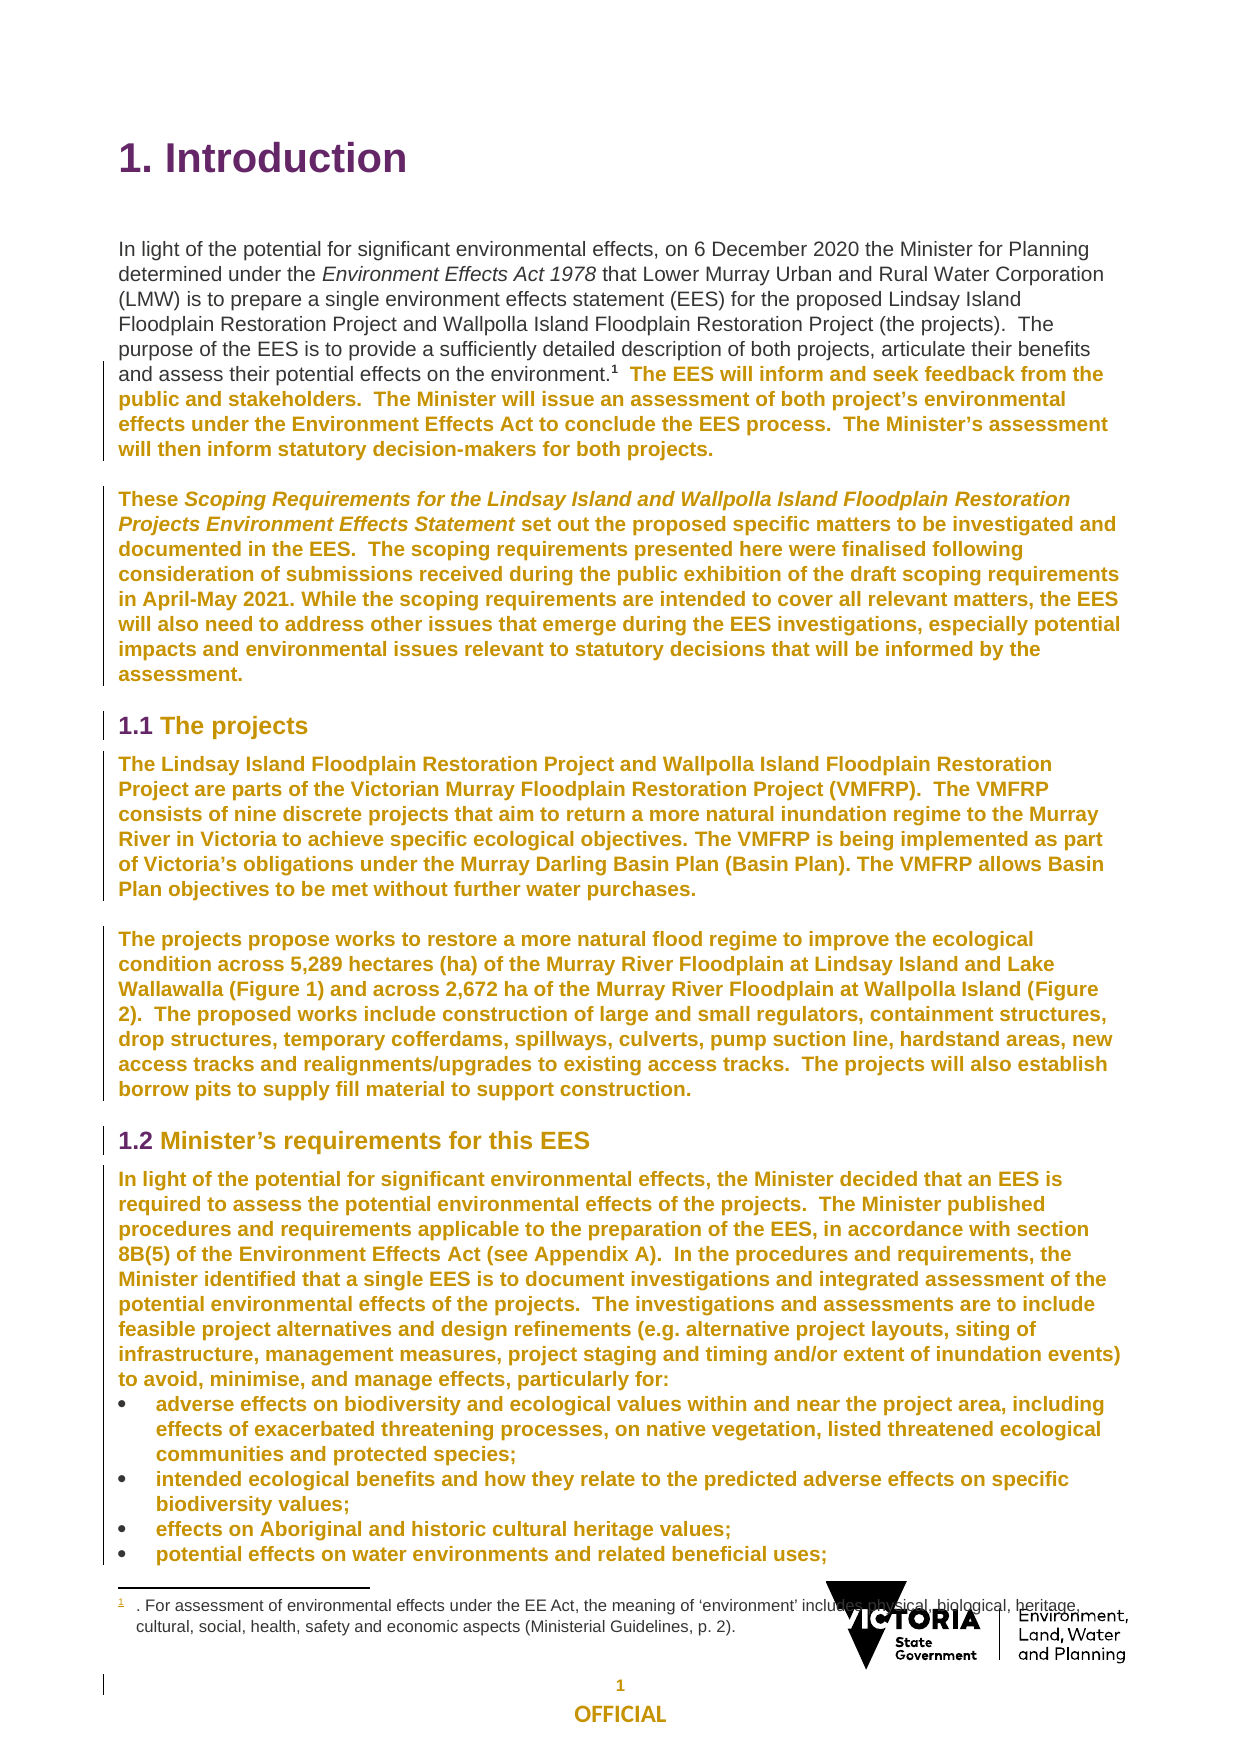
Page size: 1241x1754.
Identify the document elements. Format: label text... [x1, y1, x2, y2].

text The Lindsay Island Floodplain Restoration Project and Wallpolla Island Floodplain Restoration Project are parts of the Victorian Murray Floodplain Restoration Project (VMFRP). The VMFRP consists of nine discrete projects that aim to return a more natural inundation regime to the Murray River in Victoria to achieve specific ecological objectives. The VMFRP is being implemented as part of Victoria’s obligations under the Murray Darling Basin Plan (Basin Plan). The VMFRP allows Basin Plan objectives to be met without further water purchases. [118, 751, 1122, 901]
subtitle Introduction [118, 136, 1122, 181]
text The projects propose works to restore a more natural flood regime to improve the ecological condition across 5,289 hectares (ha) of the Murray River Floodplain at Lindsay Island and Lake Wallawalla (Figure 1) and across 2,672 ha of the Murray River Floodplain at Wallpolla Island (Figure 2). The proposed works include construction of large and small regulators, containment structures, drop structures, temporary cofferdams, spillways, culverts, pump suction line, hardstand areas, new access tracks and realignments/upgrades to existing access tracks. The projects will also establish borrow pits to supply fill material to support construction. [118, 926, 1122, 1101]
subtitle Minister’s requirements for this EES [118, 1126, 1122, 1155]
list adverse effects on biodiversity and ecological values within and near the project area, including effects of exacerbated threatening processes, on native vegetation, listed threatened ecological communities and protected species; [118, 1390, 1122, 1465]
list potential effects on water environments and related beneficial uses; [118, 1540, 1122, 1565]
subtitle The projects [118, 711, 1122, 740]
text In light of the potential for significant environmental effects, the Minister decided that an EES is required to assess the potential environmental effects of the projects. The Minister published procedures and requirements applicable to the preparation of the EES, in accordance with section 8B(5) of the Environment Effects Act (see Appendix A). In the procedures and requirements, the Minister identified that a single EES is to document investigations and integrated assessment of the potential environmental effects of the projects. The investigations and assessments are to include feasible project alternatives and design refinements (e.g. alternative project layouts, siting of infrastructure, management measures, project staging and timing and/or extent of inundation events) to avoid, minimise, and manage effects, particularly for: [118, 1165, 1122, 1390]
list effects on Aboriginal and historic cultural heritage values; [118, 1515, 1122, 1540]
text These Scoping Requirements for the Lindsay Island and Wallpolla Island Floodplain Restoration Projects Environment Effects Statement set out the proposed specific matters to be investigated and documented in the EES. The scoping requirements presented here were finalised following consideration of submissions received during the public exhibition of the draft scoping requirements in April-May 2021. While the scoping requirements are intended to cover all relevant matters, the EES will also need to address other issues that emerge during the EES investigations, especially potential impacts and environmental issues relevant to statutory decisions that will be informed by the assessment. [118, 486, 1122, 686]
list intended ecological benefits and how they relate to the predicted adverse effects on specific biodiversity values; [118, 1465, 1122, 1515]
text In light of the potential for significant environmental effects, on 6 December 2020 the Minister for Planning determined under the Environment Effects Act 1978 that Lower Murray Urban and Rural Water Corporation (LMW) is to prepare a single environment effects statement (EES) for the proposed Lindsay Island Floodplain Restoration Project and Wallpolla Island Floodplain Restoration Project (the projects). The purpose of the EES is to provide a sufficiently detailed description of both projects, articulate their benefits and assess their potential effects on the environment. The EES will inform and seek feedback from the public and stakeholders. The Minister will issue an assessment of both project’s environmental effects under the Environment Effects Act to conclude the EES process. The Minister’s assessment will then inform statutory decision-makers for both projects. [118, 236, 1122, 461]
